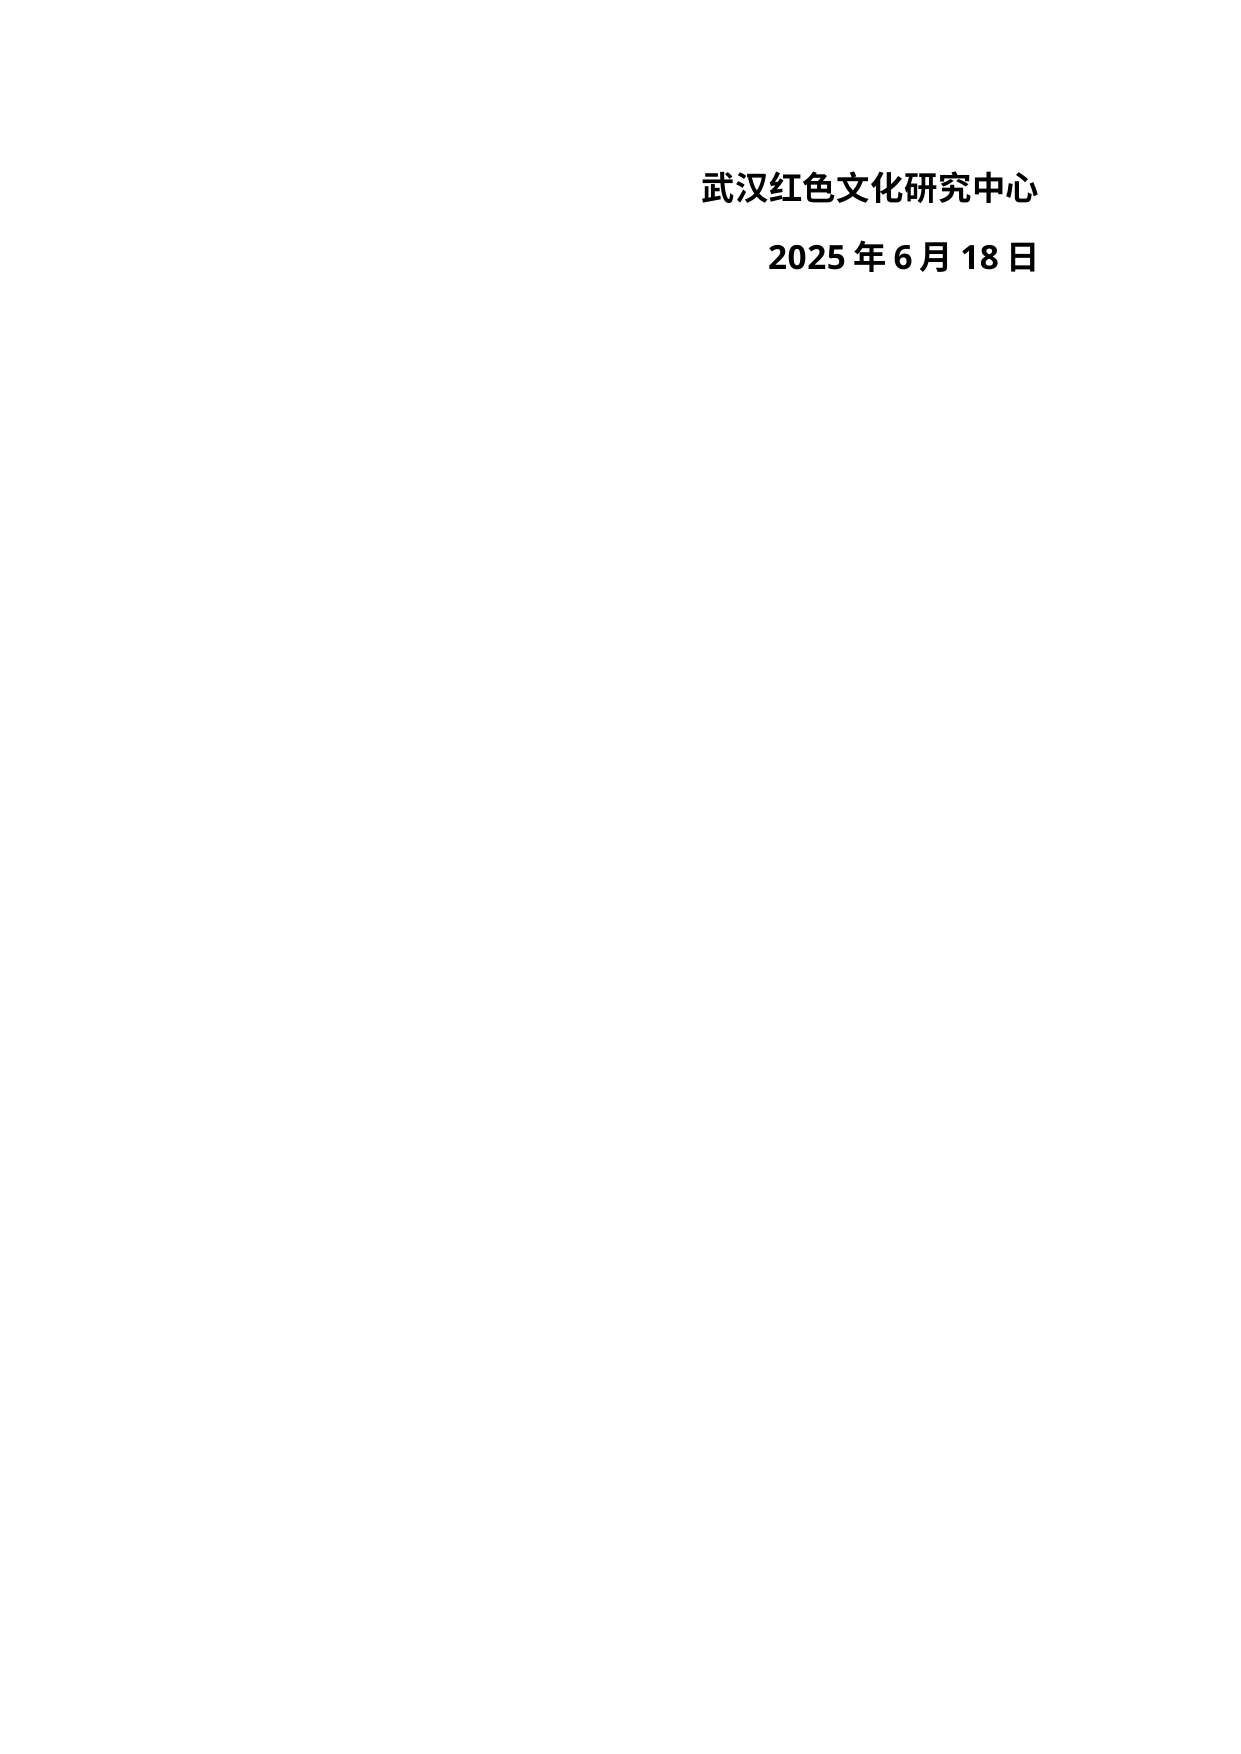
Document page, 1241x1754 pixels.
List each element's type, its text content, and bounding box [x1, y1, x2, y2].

text 2025年6月18日 [187, 231, 1039, 279]
text 武汉红色文化研究中心 [187, 162, 1039, 210]
